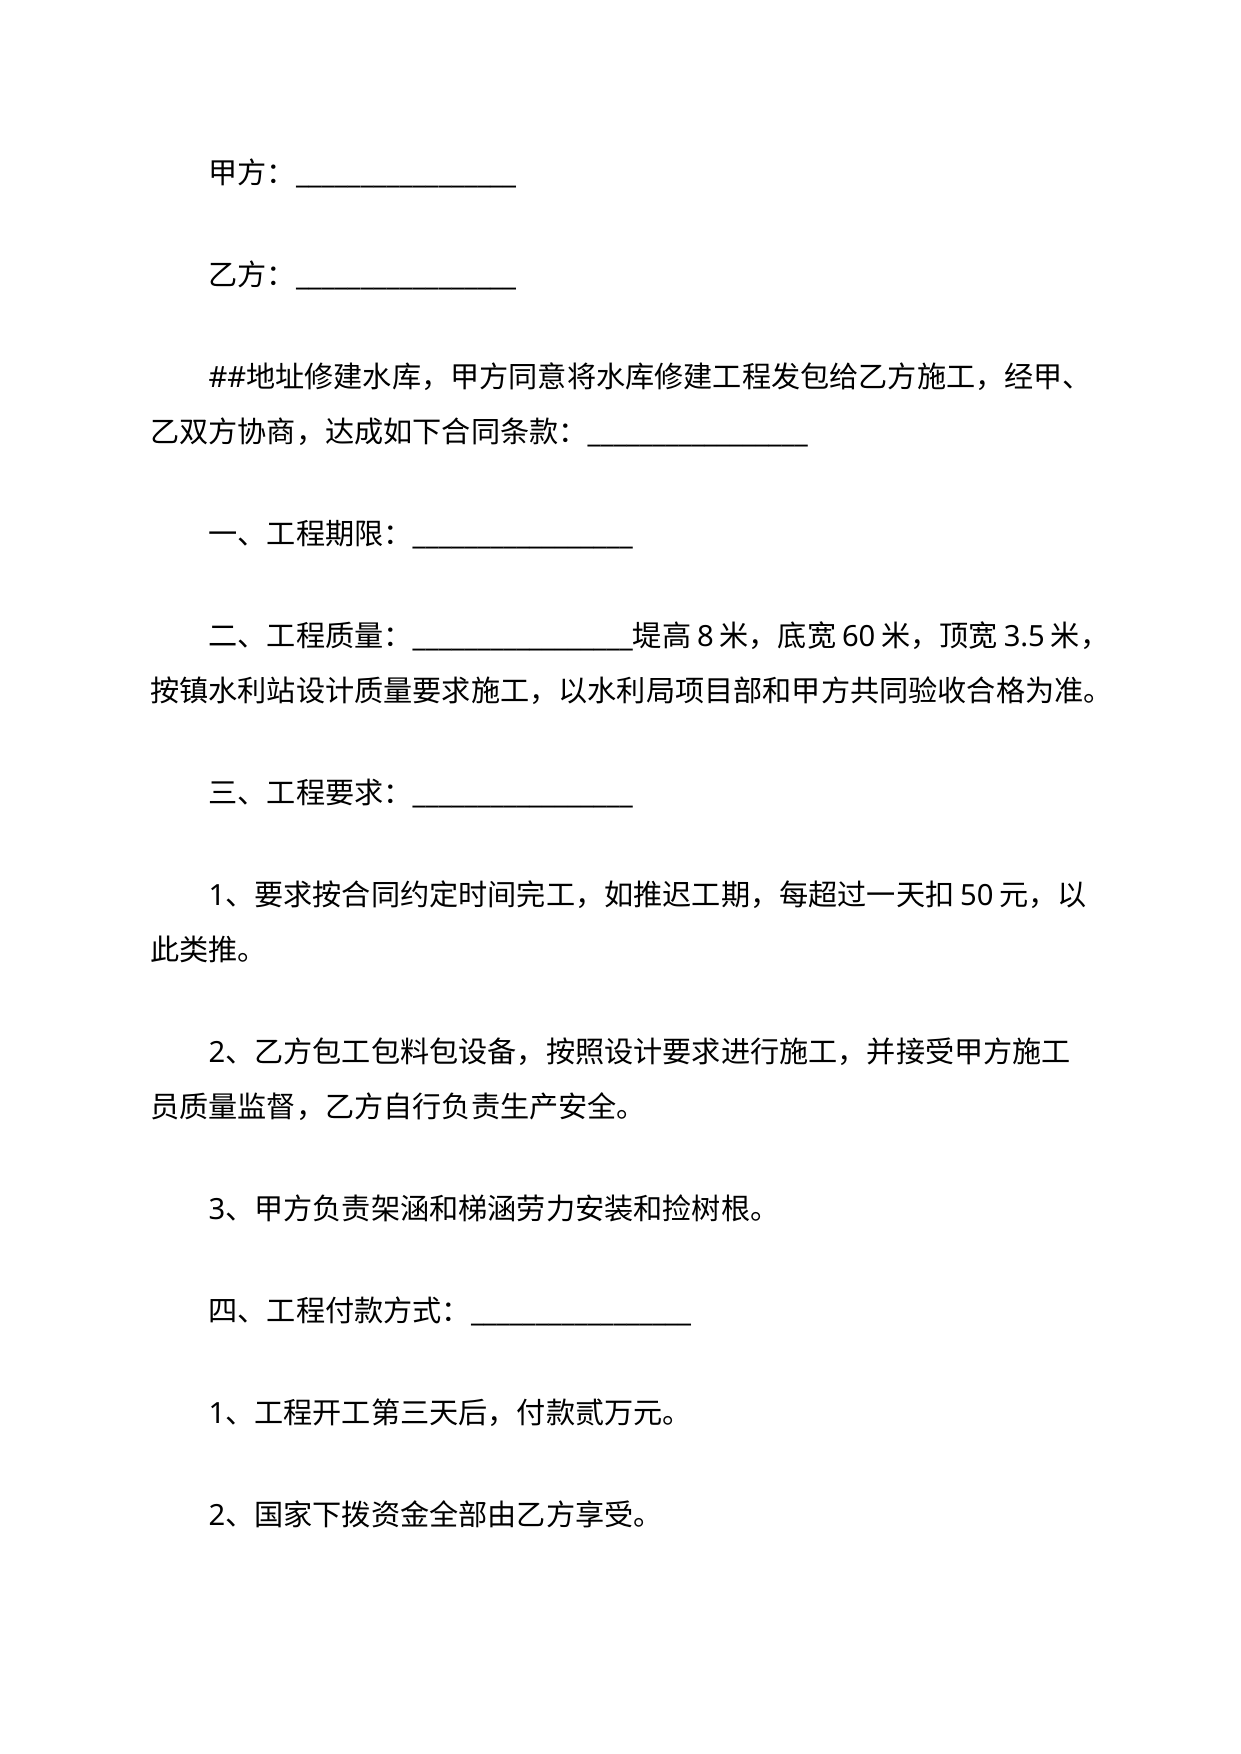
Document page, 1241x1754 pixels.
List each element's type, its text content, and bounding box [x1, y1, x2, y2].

text ##地址修建水库，甲方同意将水库修建工程发包给乙方施工，经甲、乙双方协商，达成如下合同条款：_________________ [150, 354, 1090, 451]
text 一、工程期限：_________________ [150, 511, 1090, 553]
text 3、甲方负责架涵和梯涵劳力安装和捡树根。 [150, 1185, 1090, 1228]
text 三、工程要求：_________________ [150, 770, 1090, 812]
text 2、国家下拨资金全部由乙方享受。 [150, 1491, 1090, 1533]
text 乙方：_________________ [150, 252, 1090, 294]
text 1、工程开工第三天后，付款贰万元。 [150, 1389, 1090, 1432]
text 二、工程质量：_________________堤高8米，底宽60米，顶宽3.5米，按镇水利站设计质量要求施工，以水利局项目部和甲方共同验收合格为准。 [150, 613, 1090, 710]
text 甲方：_________________ [150, 150, 1090, 192]
text 1、要求按合同约定时间完工，如推迟工期，每超过一天扣50元，以此类推。 [150, 872, 1090, 969]
text 2、乙方包工包料包设备，按照设计要求进行施工，并接受甲方施工员质量监督，乙方自行负责生产安全。 [150, 1028, 1090, 1126]
text 四、工程付款方式：_________________ [150, 1287, 1090, 1329]
